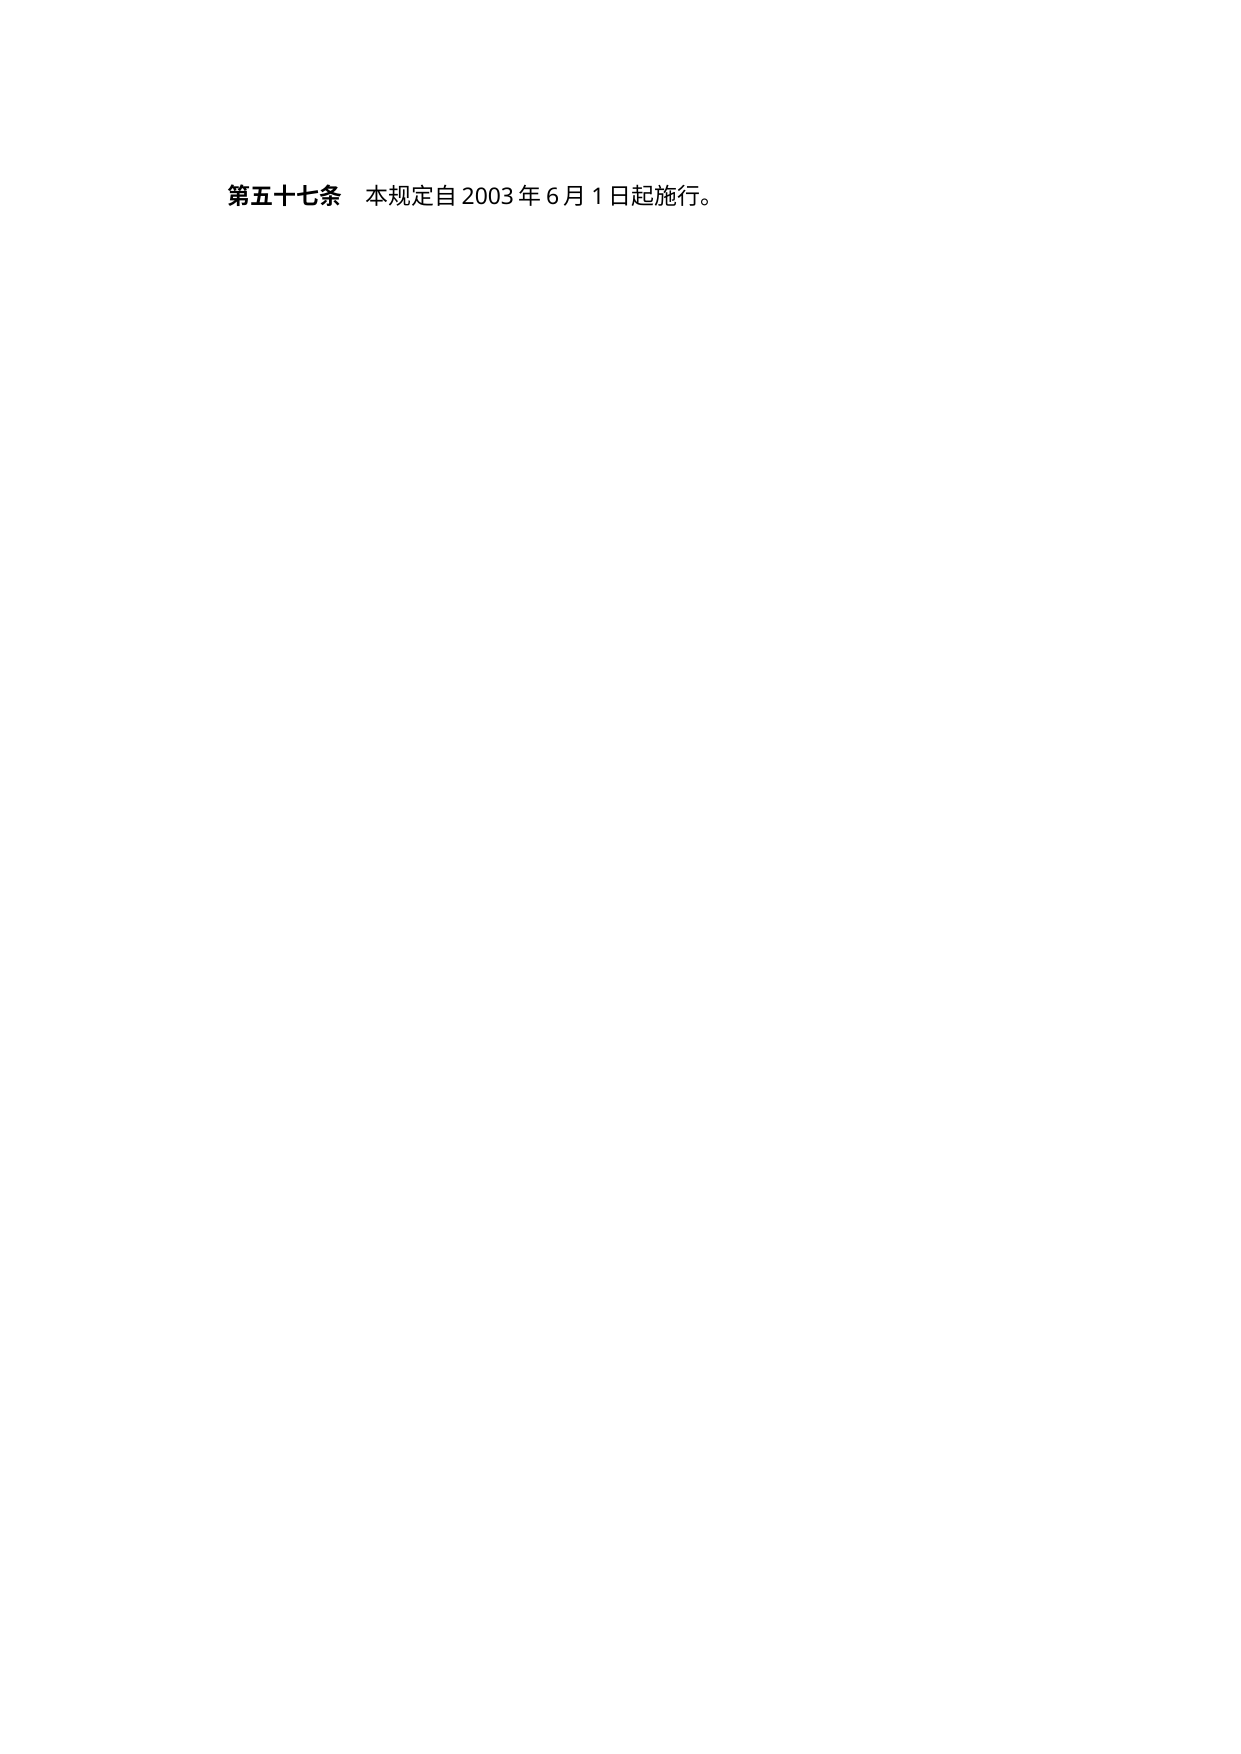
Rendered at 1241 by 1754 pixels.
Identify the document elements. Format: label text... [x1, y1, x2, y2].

text 第五十七条 本规定自2003年6月1日起施行。 [198, 162, 1042, 227]
